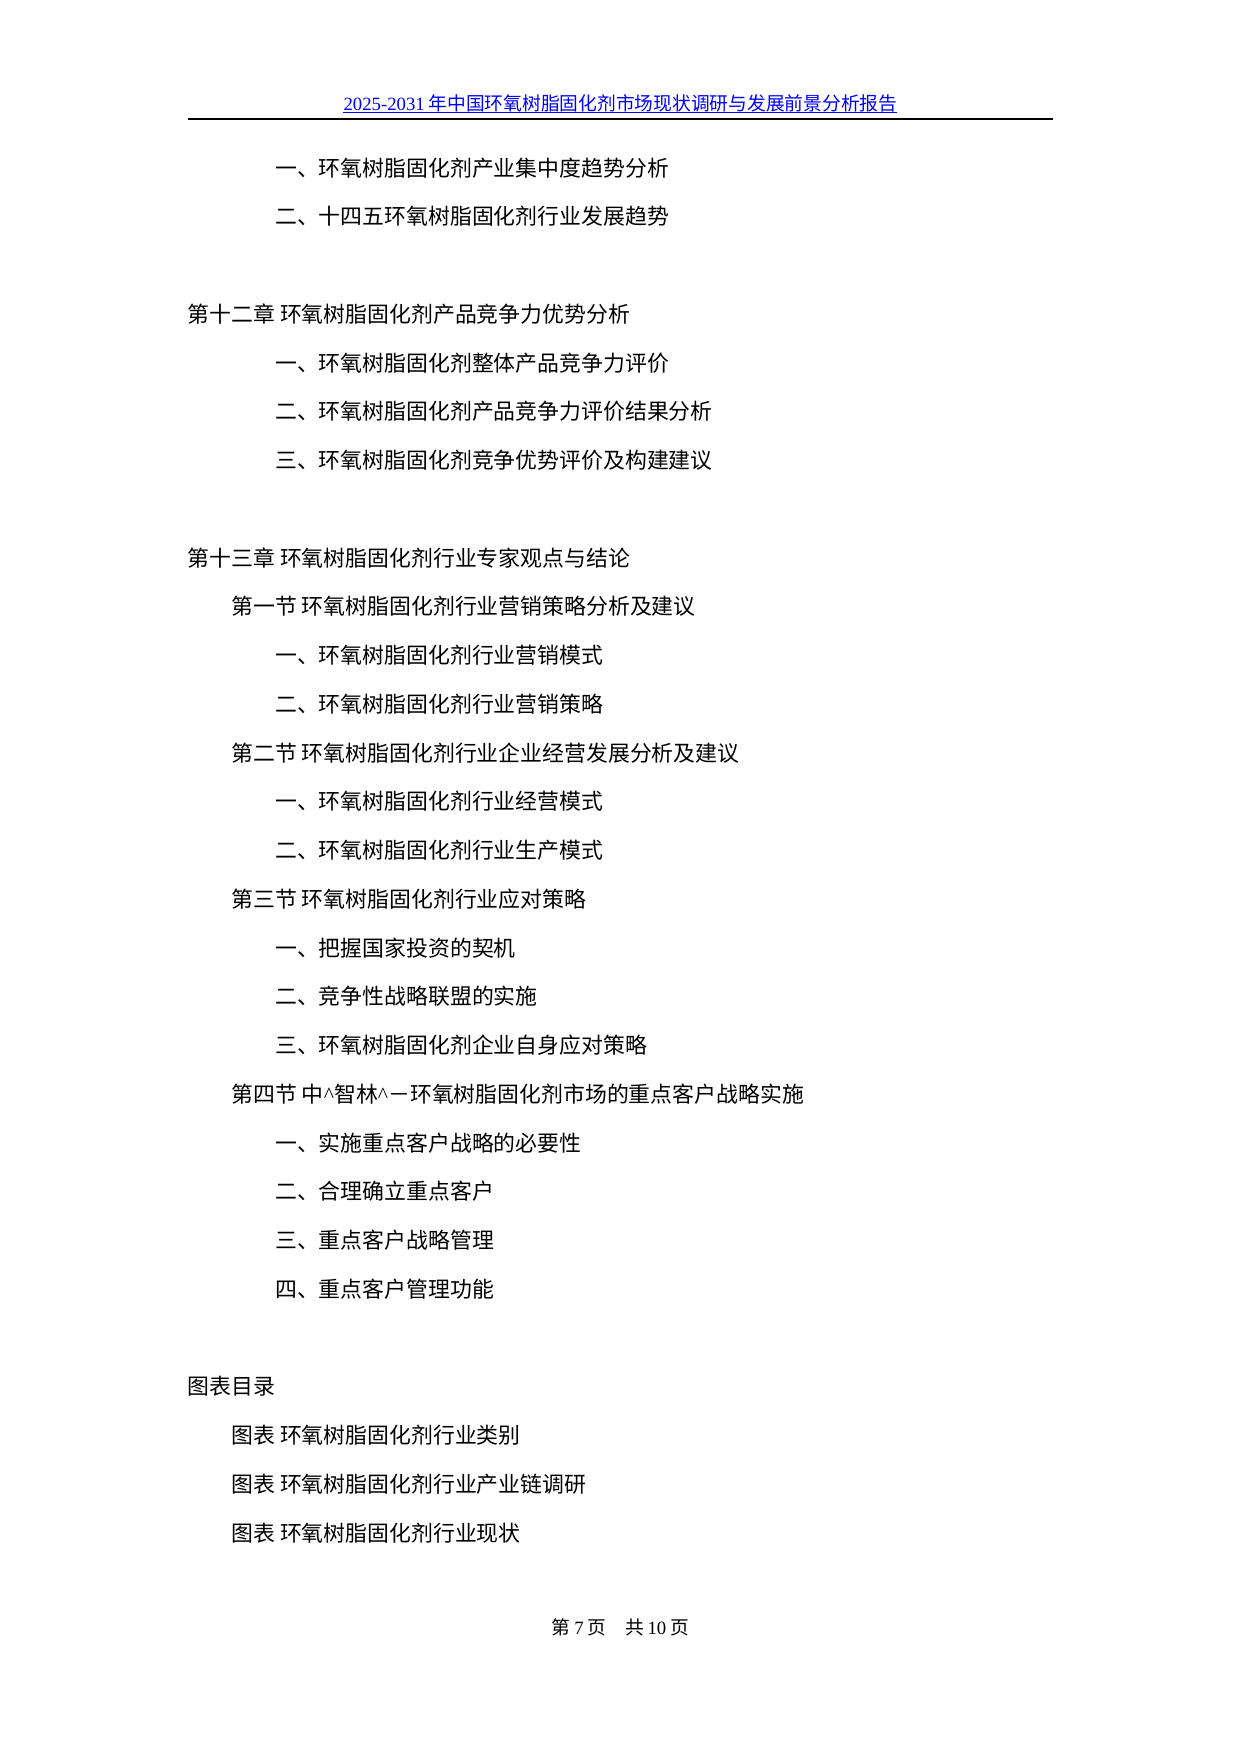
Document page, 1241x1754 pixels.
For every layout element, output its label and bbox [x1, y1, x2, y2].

text [187, 150, 1053, 1548]
